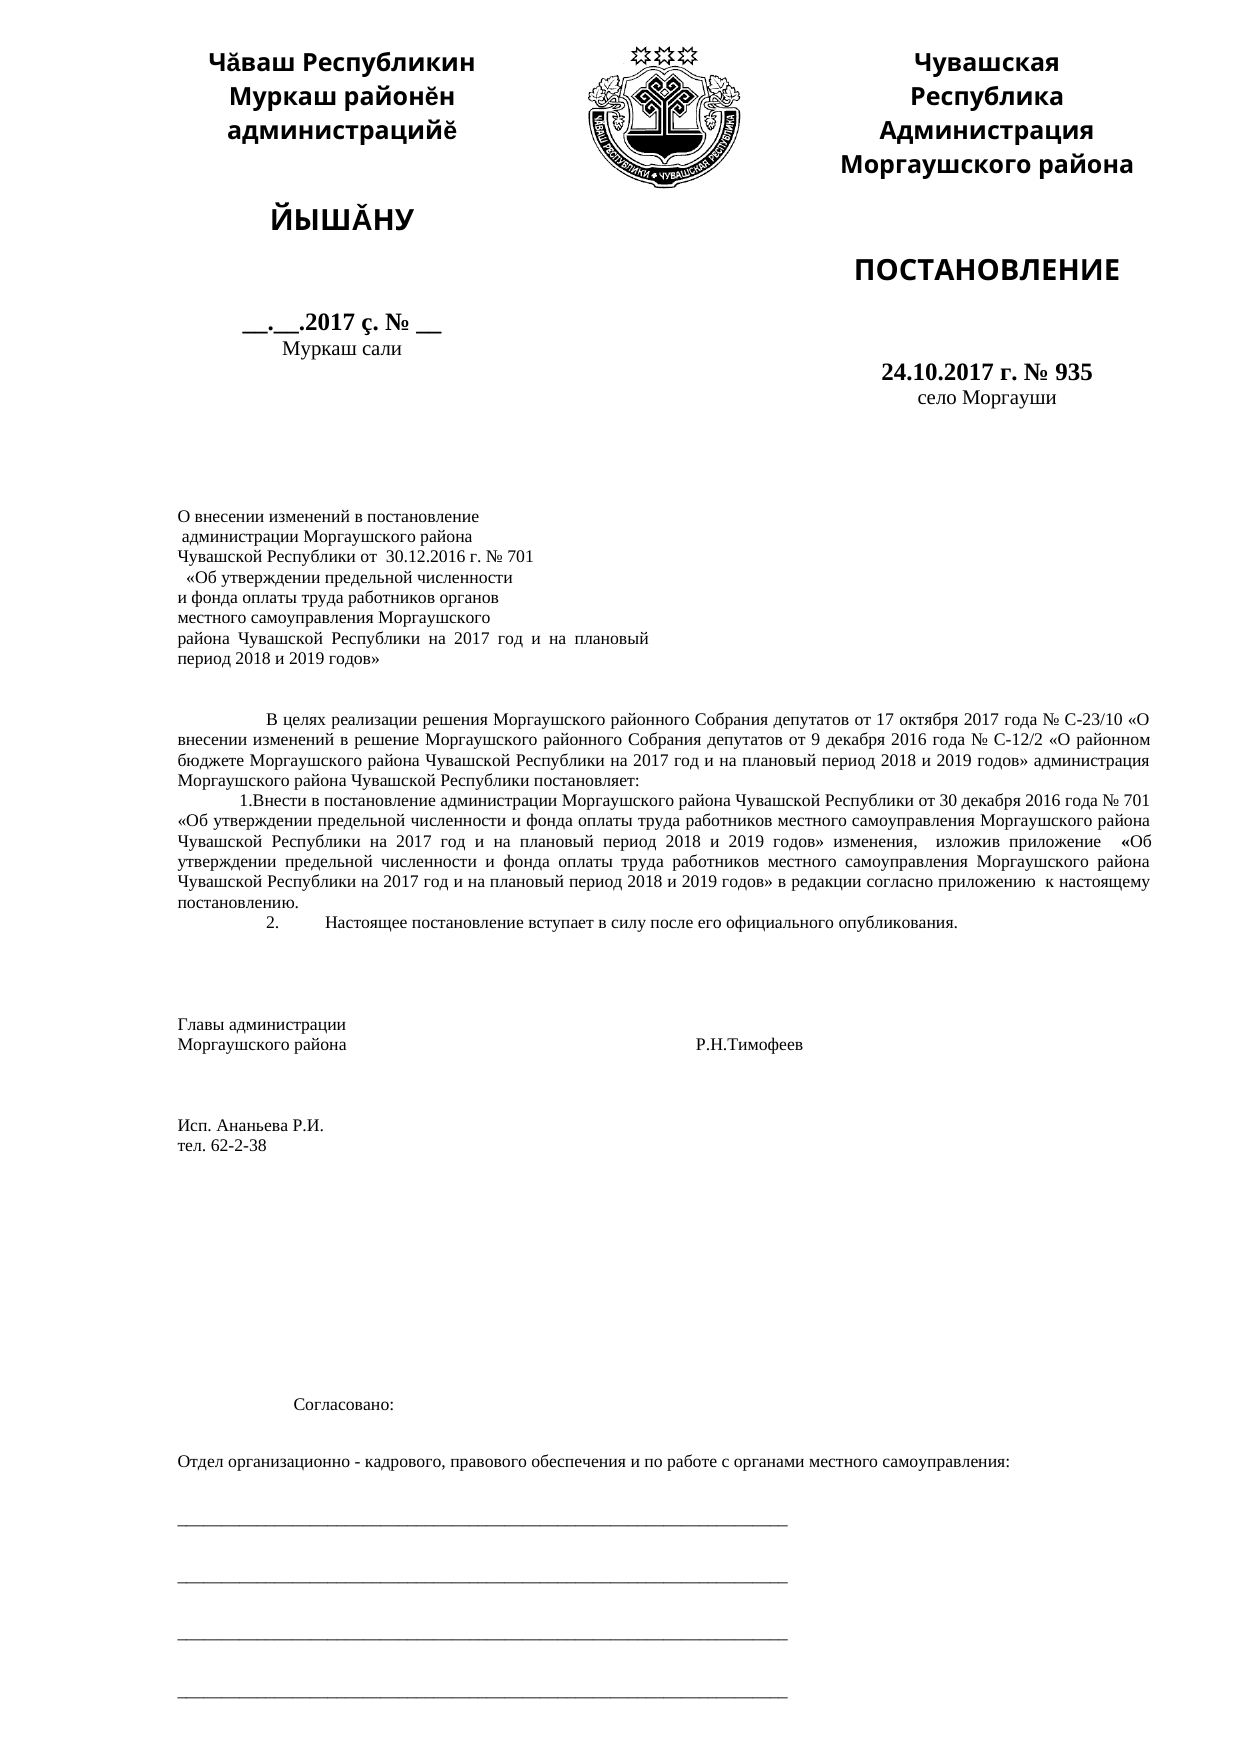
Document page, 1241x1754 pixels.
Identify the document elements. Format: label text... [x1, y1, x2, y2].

text и фонда оплаты труда работников органов [177, 587, 1152, 607]
table_header Чувашская Республика Администрация Моргаушского района ПОСТАНОВЛЕНИЕ 24.10.2017 г. № 935 село Моргауши [826, 44, 1148, 409]
table_header [503, 44, 826, 409]
text Отдел организационно - кадрового, правового обеспечения и по работе с органами местного самоуправления: [177, 1445, 1152, 1473]
table_header Чăваш Республикин Муркаш районĕн администрацийĕ ЙЫШǍНУ __.__.2017 ç. № __ Муркаш сали [181, 44, 503, 409]
text В целях реализации решения Моргаушского районного Собрания депутатов от 17 октября 2017 года № С-23/10 «О внесении изменений в решение Моргаушского районного Собрания депутатов от 9 декабря 2016 года № С-12/2 «О районном бюджете Моргаушского района Чувашской Республики на 2017 год и на плановый период 2018 и 2019 годов» администрация Моргаушского района Чувашской Республики постановляет: [177, 709, 1152, 790]
text Главы администрации [177, 1013, 1152, 1034]
text Согласовано: [177, 1388, 1152, 1416]
text тел. 62-2-38 [177, 1135, 1152, 1156]
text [177, 1502, 1152, 1531]
list Настоящее постановление вступает в силу после его официального опубликования. [177, 912, 1152, 932]
text Чувашской Республики от 30.12.2016 г. № 701 [177, 546, 1152, 567]
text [177, 1673, 1152, 1702]
text Исп. Ананьева Р.И. [177, 1115, 1152, 1135]
picture [584, 44, 745, 192]
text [177, 1559, 1152, 1588]
text района Чувашской Республики на 2017 год и на плановый период 2018 и 2019 годов» [177, 627, 650, 668]
text администрации Моргаушского района [177, 526, 1152, 546]
text 1.Внести в постановление администрации Моргаушского района Чувашской Республики от 30 декабря 2016 года № 701 «Об утверждении предельной численности и фонда оплаты труда работников местного самоуправления Моргаушского района Чувашской Республики на 2017 год и на плановый период 2018 и 2019 годов» изменения, изложив приложение «Об утверждении предельной численности и фонда оплаты труда работников местного самоуправления Моргаушского района Чувашской Республики на 2017 год и на плановый период 2018 и 2019 годов» в редакции согласно приложению к настоящему постановлению. [177, 790, 1152, 912]
text «Об утверждении предельной численности [177, 567, 1152, 587]
text О внесении изменений в постановление [177, 506, 1152, 526]
text Моргаушского района Р.Н.Тимофеев [177, 1034, 1152, 1054]
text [177, 1616, 1152, 1645]
text местного самоуправления Моргаушского [177, 607, 1152, 627]
